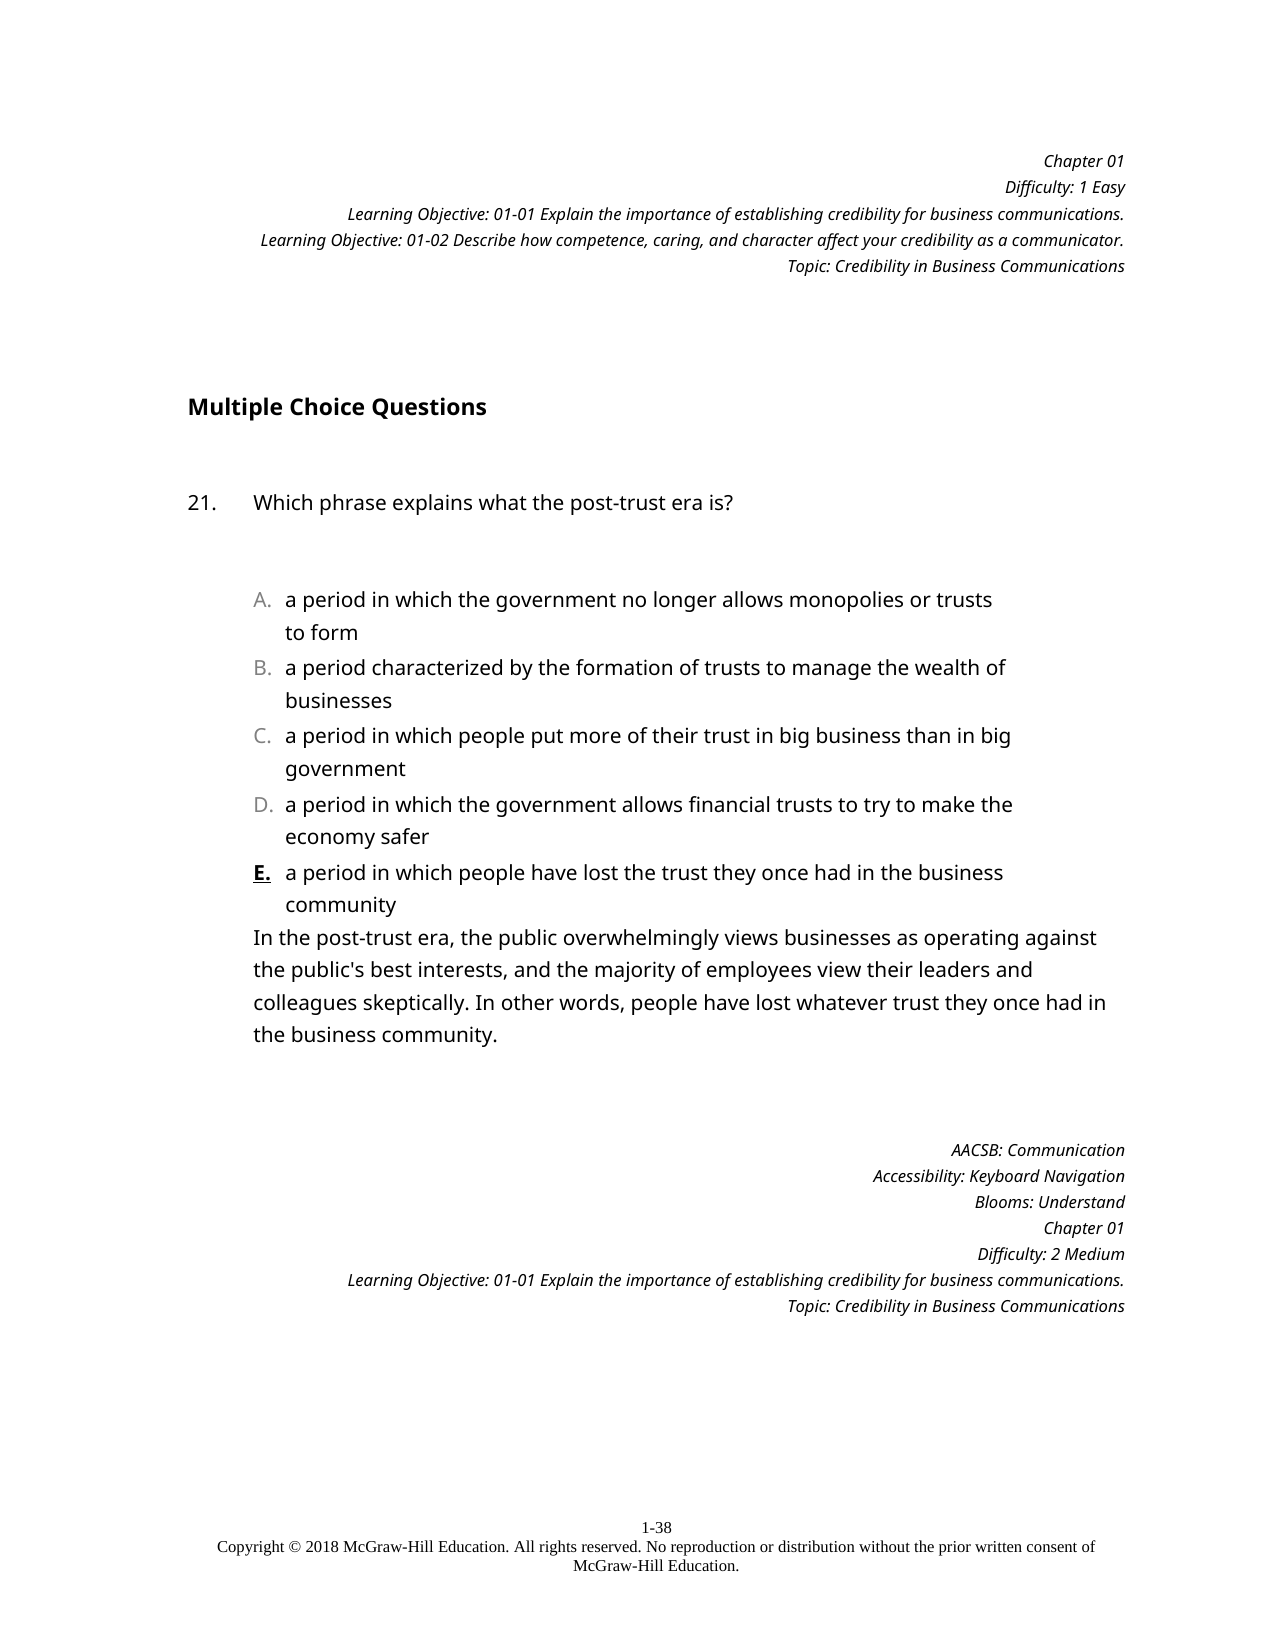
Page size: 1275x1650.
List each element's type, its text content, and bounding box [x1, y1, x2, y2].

table_header AACSB: Communication Accessibility: Keyboard Navigation Blooms: Understand Chapter 01 Difficulty: 2 Medium Learning Objective: 01-01 Explain the importance of establishing credibility for business communications. Topic: Credibility in Business Communications [188, 1138, 1125, 1347]
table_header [188, 150, 1125, 307]
table_header Which phrase explains what the post-trust era is? In the post-trust era, the public overwhelmingly views businesses as operating against the public's best interests, and the majority of employees view their leaders and colleagues skeptically. In other words, people have lost whatever trust they once had in the business community. [253, 488, 1125, 1109]
table_header 21. [188, 488, 253, 1109]
text Multiple Choice Questions [187, 361, 1125, 458]
